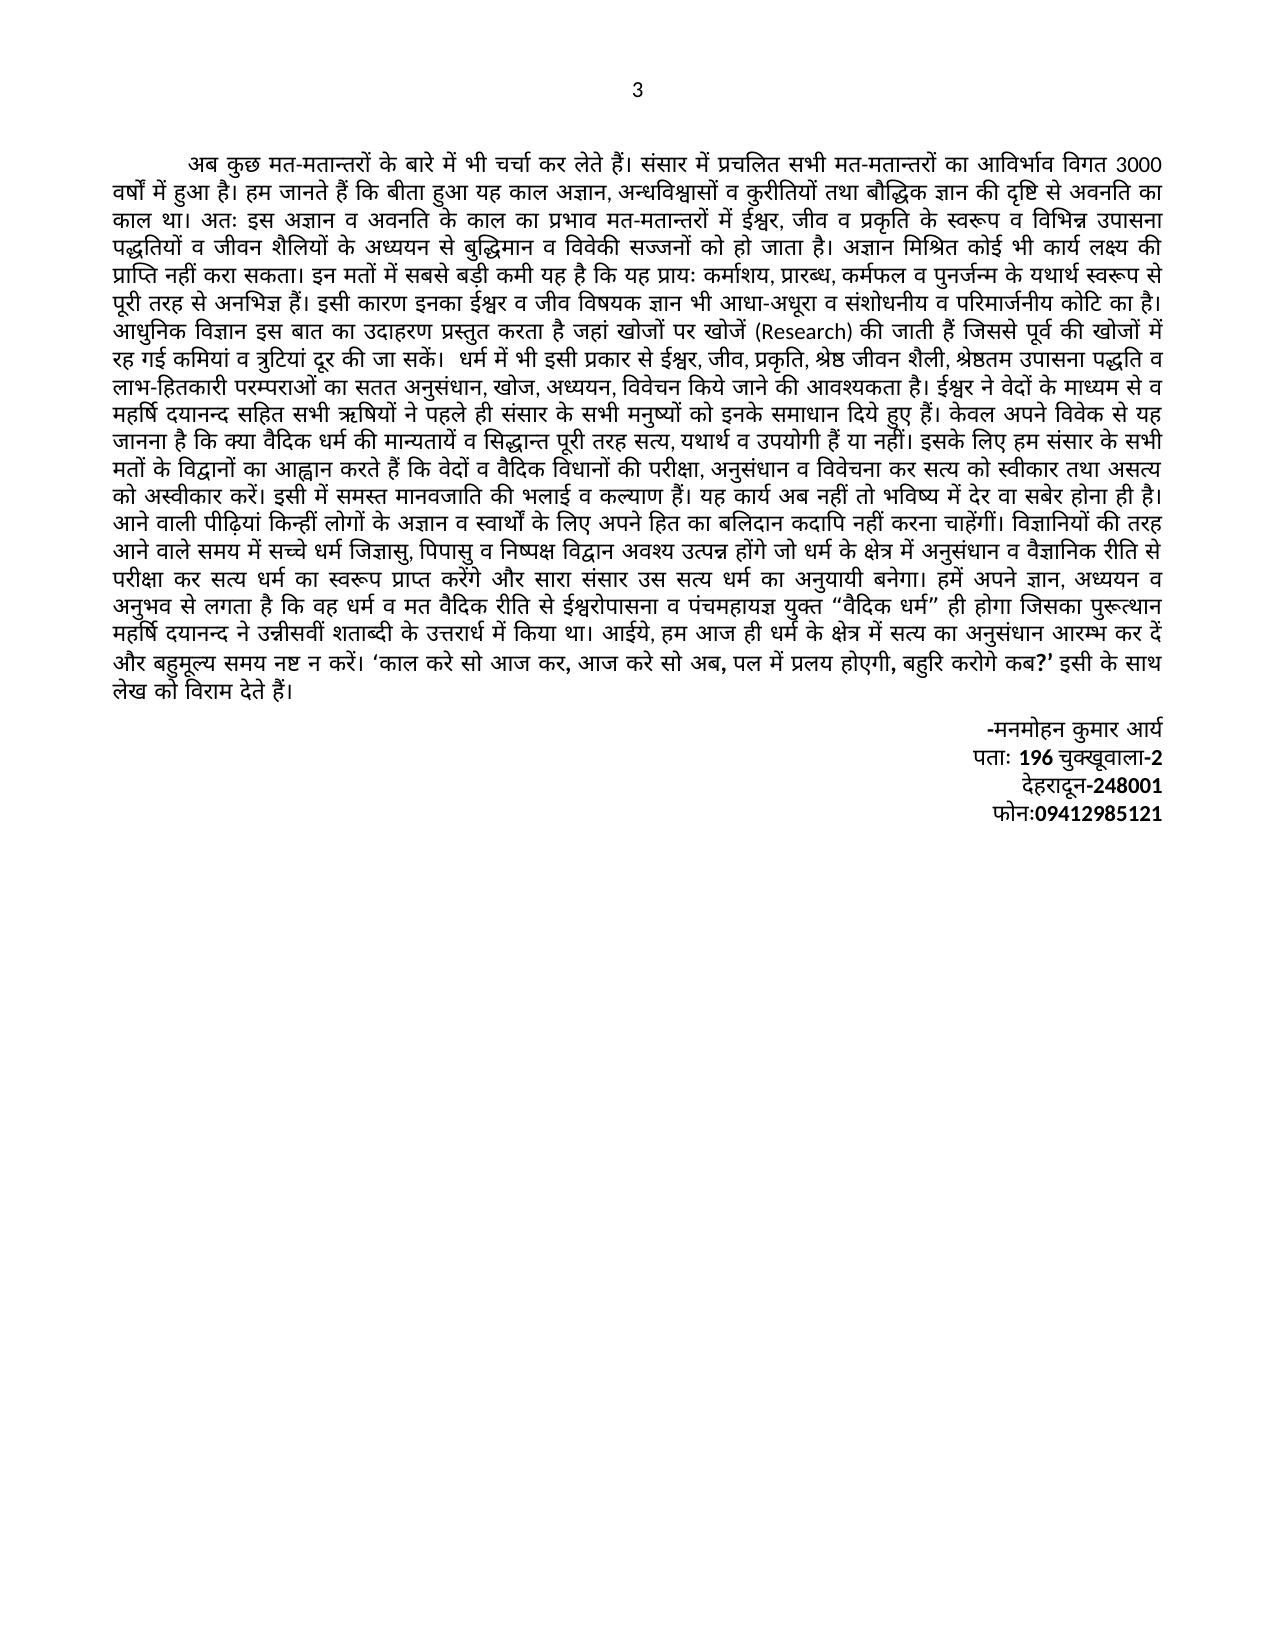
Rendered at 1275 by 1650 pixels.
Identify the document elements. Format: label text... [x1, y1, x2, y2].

text फोनः09412985121 [112, 799, 1162, 827]
text पताः 196 चुक्खूवाला-2 [112, 743, 1162, 771]
text देहरादून-248001 [112, 771, 1162, 799]
text -मनमोहन कुमार आर्य [112, 715, 1162, 743]
text अब कुछ मत-मतान्तरों के बारे में भी चर्चा कर लेते हैं। संसार में प्रचलित सभी मत-मतान्तरों का आविर्भाव विगत 3000 वर्षों में हुआ है। हम जानते हैं कि बीता हुआ यह काल अज्ञान, अन्धविश्वासों व कुरीतियों तथा बौद्धिक ज्ञान की दृष्टि से अवनति का काल था। अतः इस अज्ञान व अवनति के काल का प्रभाव मत-मतान्तरों में ईश्वर, जीव व प्रकृति के स्वरूप व विभिन्न उपासना पद्धतियों व जीवन शैलियों के अध्ययन से बुद्धिमान व विवेकी सज्जनों को हो जाता है। अज्ञान मिश्रित कोई भी कार्य लक्ष्य की प्राप्ति नहीं करा सकता। इन मतों में सबसे बड़ी कमी यह है कि यह प्रायः कर्माशय, प्रारब्ध, कर्मफल व पुनर्जन्म के यथार्थ स्वरूप से पूरी तरह से अनभिज्ञ हैं। इसी कारण इनका ईश्वर व जीव विषयक ज्ञान भी आधा-अधूरा व संशोधनीय व परिमार्जनीय कोटि का है। आधुनिक विज्ञान इस बात का उदाहरण प्रस्तुत करता है जहां खोजों पर खोजें (Research) की जाती हैं जिससे पूर्व की खोजों में रह गई कमियां व त्रुटियां दूर की जा सकें। धर्म में भी इसी प्रकार से ईश्वर, जीव, प्रकृति, श्रेष्ठ जीवन शैली, श्रेष्ठतम उपासना पद्धति व लाभ-हितकारी परम्पराओं का सतत अनुसंधान, खोज, अध्ययन, विवेचन किये जाने की आवश्यकता है। ईश्वर ने वेदों के माध्यम से व महर्षि दयानन्द सहित सभी ऋषियों ने पहले ही संसार के सभी मनुष्यों को इनके समाधान दिये हुए हैं। केवल अपने विवेक से यह जानना है कि क्या वैदिक धर्म की मान्यतायें व सिद्धान्त पूरी तरह सत्य, यथार्थ व उपयोगी हैं या नहीं। इसके लिए हम संसार के सभी मतों के विद्वानों का आह्वान करते हैं कि वेदों व वैदिक विधानों की परीक्षा, अनुसंधान व विवेचना कर सत्य को स्वीकार तथा असत्य को अस्वीकार करें। इसी में समस्त मानवजाति की भलाई व कल्याण हैं। यह कार्य अब नहीं तो भविष्य में देर वा सबेर होना ही है। आने वाली पीढ़ियां किन्हीं लोगों के अज्ञान व स्वार्थों के लिए अपने हित का बलिदान कदापि नहीं करना चाहेंगीं। विज्ञानियों की तरह आने वाले समय में सच्चे धर्म जिज्ञासु, पिपासु व निष्पक्ष विद्वान अवश्य उत्पन्न होंगे जो धर्म के क्षेत्र में अनुसंधान व वैज्ञानिक रीति से परीक्षा कर सत्य धर्म का स्वरूप प्राप्त करेंगे और सारा संसार उस सत्य धर्म का अनुयायी बनेगा। हमें अपने ज्ञान, अध्ययन व अनुभव से लगता है कि वह धर्म व मत वैदिक रीति से ईश्वरोपासना व पंचमहायज्ञ युक्त “वैदिक धर्म” ही होगा जिसका पुरूत्थान महर्षि दयानन्द ने उन्नीसवीं शताब्दी के उत्तरार्ध में किया था। आईये, हम आज ही धर्म के क्षेत्र में सत्य का अनुसंधान आरम्भ कर दें और बहुमूल्य समय नष्ट न करें। ‘काल करे सो आज कर, आज करे सो अब, पल में प्रलय होएगी, बहुरि करोगे कब?’ इसी के साथ लेख को विराम देते हैं। [112, 150, 1162, 705]
